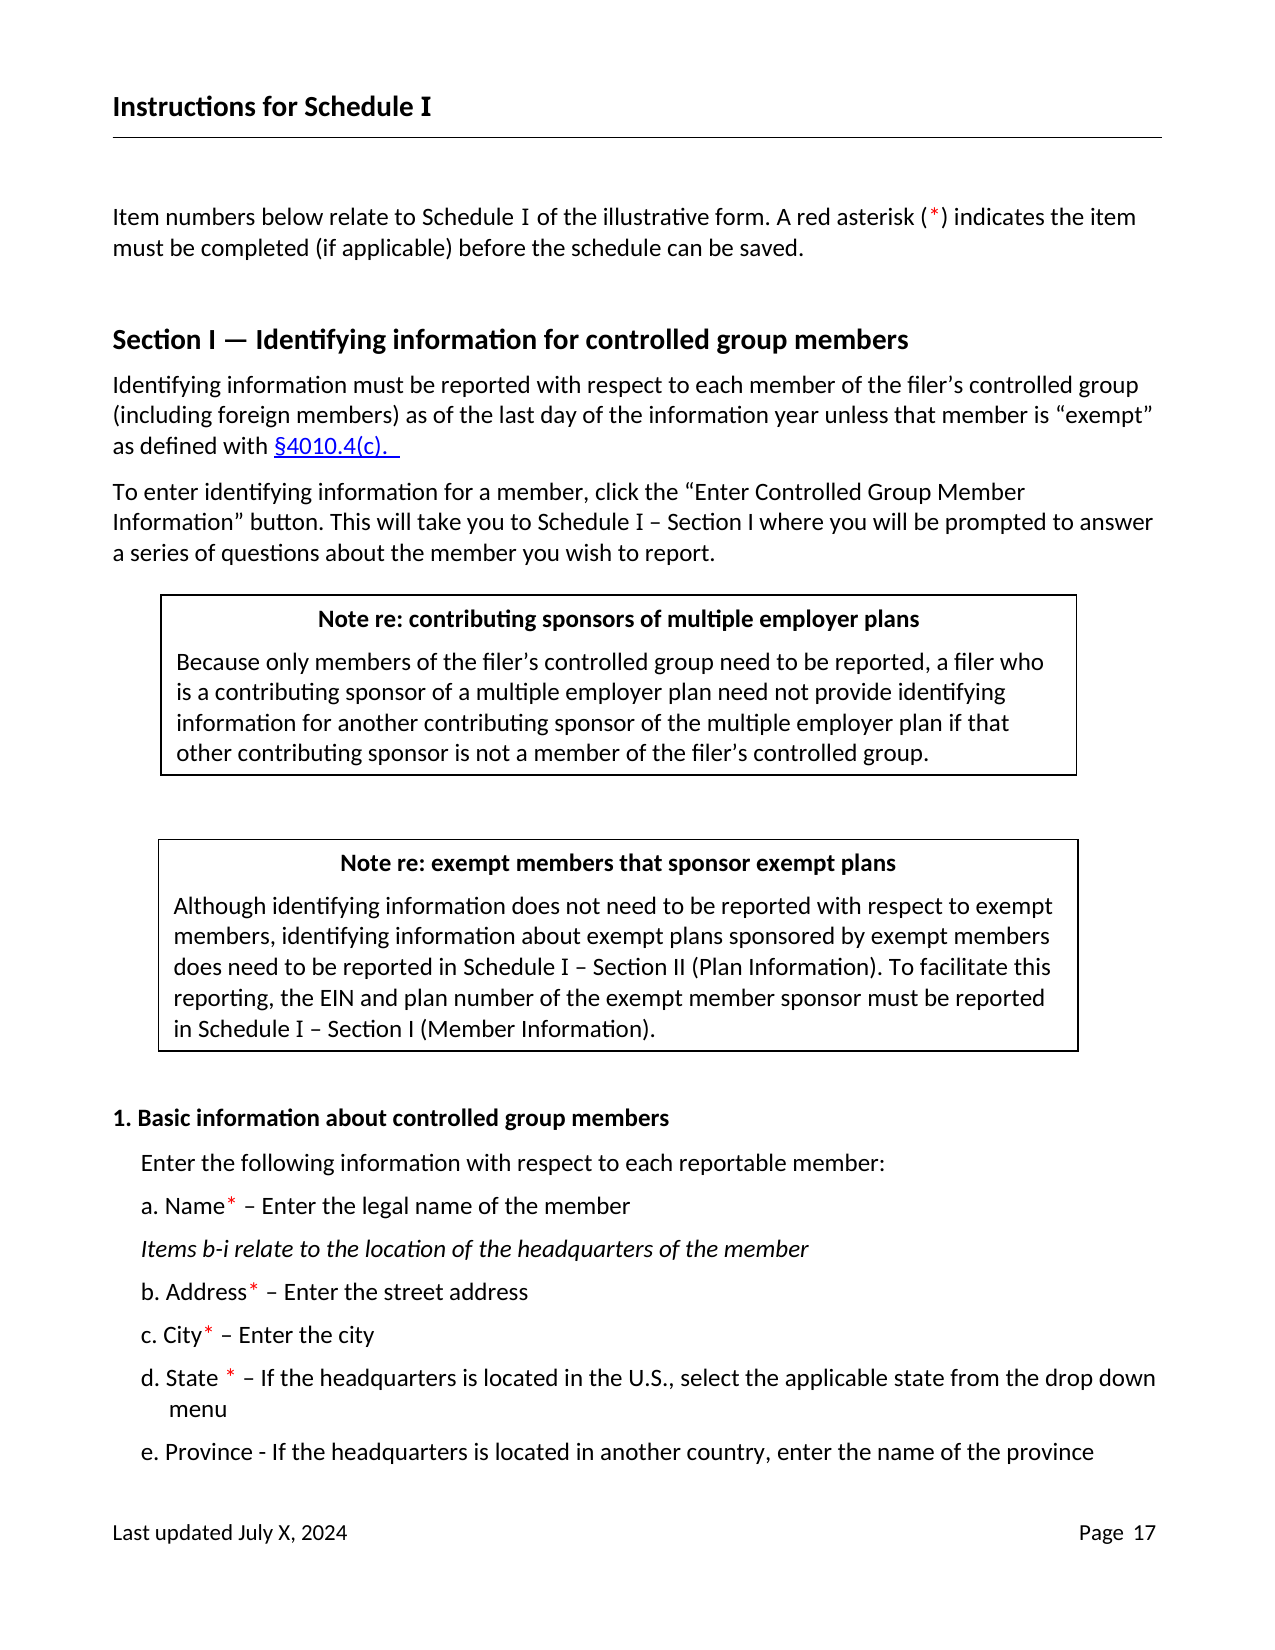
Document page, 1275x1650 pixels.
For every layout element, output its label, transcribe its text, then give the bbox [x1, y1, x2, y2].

text To enter identifying information for a member, click the “Enter Controlled Group Member Information” button. This will take you to Schedule I – Section I where you will be prompted to answer a series of questions about the member you wish to report. [112, 476, 1162, 568]
text Items b-i relate to the location of the headquarters of the member [141, 1233, 1162, 1264]
text Enter the following information with respect to each reportable member: [112, 1147, 1162, 1178]
text c. City* – Enter the city [141, 1319, 1162, 1350]
text 1. Basic information about controlled group members [112, 1102, 1162, 1132]
subtitle Item numbers below relate to Schedule I of the illustrative form. A red asterisk (*) indicates the item must be completed (if applicable) before the schedule can be saved. [112, 201, 1162, 262]
text b. Address* – Enter the street address [141, 1276, 1162, 1307]
text e. Province - If the headquarters is located in another country, enter the name of the province [141, 1436, 1162, 1466]
text Section I — Identifying information for controlled group members [112, 321, 1162, 357]
text d. State * – If the headquarters is located in the U.S., select the applicable state from the drop down menu [141, 1362, 1162, 1423]
text a. Name* – Enter the legal name of the member [141, 1190, 1162, 1221]
text Identifying information must be reported with respect to each member of the filer’s controlled group (including foreign members) as of the last day of the information year unless that member is “exempt” as defined with §4010.4(c). [112, 369, 1162, 461]
